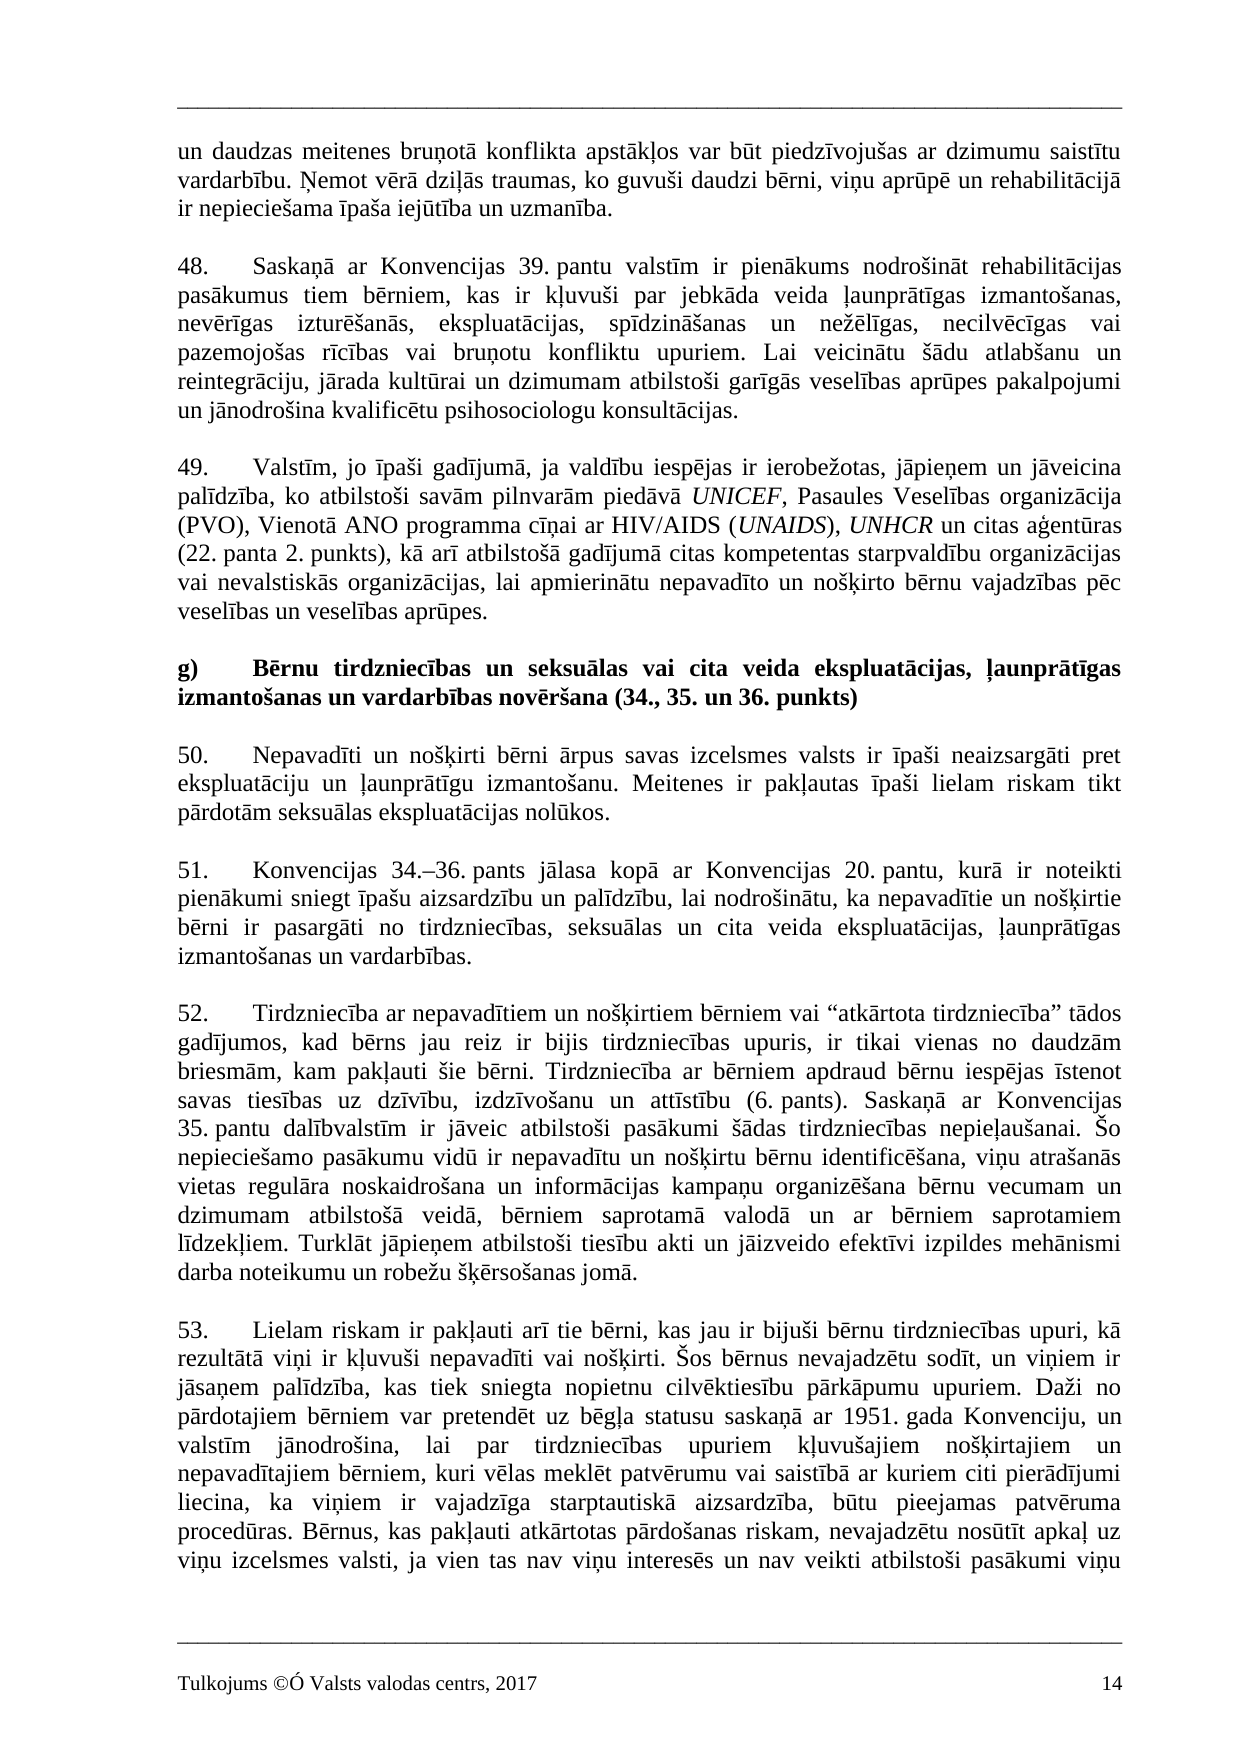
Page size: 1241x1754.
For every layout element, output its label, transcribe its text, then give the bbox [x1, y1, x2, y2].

text 49. Valstīm, jo īpaši gadījumā, ja valdību iespējas ir ierobežotas, jāpieņem un jāveicina palīdzība, ko atbilstoši savām pilnvarām piedāvā UNICEF, Pasaules Veselības organizācija (PVO), Vienotā ANO programma cīņai ar HIV/AIDS (UNAIDS), UNHCR un citas aģentūras (22. panta 2. punkts), kā arī atbilstošā gadījumā citas kompetentas starpvaldību organizācijas vai nevalstiskās organizācijas, lai apmierinātu nepavadīto un nošķirto bērnu vajadzības pēc veselības un veselības aprūpes. [177, 452, 1122, 625]
text 52. Tirdzniecība ar nepavadītiem un nošķirtiem bērniem vai “atkārtota tirdzniecība” tādos gadījumos, kad bērns jau reiz ir bijis tirdzniecības upuris, ir tikai vienas no daudzām briesmām, kam pakļauti šie bērni. Tirdzniecība ar bērniem apdraud bērnu iespējas īstenot savas tiesības uz dzīvību, izdzīvošanu un attīstību (6. pants). Saskaņā ar Konvencijas 35. pantu dalībvalstīm ir jāveic atbilstoši pasākumi šādas tirdzniecības nepieļaušanai. Šo nepieciešamo pasākumu vidū ir nepavadītu un nošķirtu bērnu identificēšana, viņu atrašanās vietas regulāra noskaidrošana un informācijas kampaņu organizēšana bērnu vecumam un dzimumam atbilstošā veidā, bērniem saprotamā valodā un ar bērniem saprotamiem līdzekļiem. Turklāt jāpieņem atbilstoši tiesību akti un jāizveido efektīvi izpildes mehānismi darba noteikumu un robežu šķērsošanas jomā. [177, 998, 1122, 1286]
subtitle g) Bērnu tirdzniecības un seksuālas vai cita veida ekspluatācijas, ļaunprātīgas izmantošanas un vardarbības novēršana (34., 35. un 36. punkts) [177, 653, 1122, 711]
text 51. Konvencijas 34.–36. pants jālasa kopā ar Konvencijas 20. pantu, kurā ir noteikti pienākumi sniegt īpašu aizsardzību un palīdzību, lai nodrošinātu, ka nepavadītie un nošķirtie bērni ir pasargāti no tirdzniecības, seksuālas un cita veida ekspluatācijas, ļaunprātīgas izmantošanas un vardarbības. [177, 855, 1122, 970]
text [177, 136, 1122, 222]
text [177, 1315, 1122, 1573]
text 48. Saskaņā ar Konvencijas 39. pantu valstīm ir pienākums nodrošināt rehabilitācijas pasākumus tiem bērniem, kas ir kļuvuši par jebkāda veida ļaunprātīgas izmantošanas, nevērīgas izturēšanās, ekspluatācijas, spīdzināšanas un nežēlīgas, necilvēcīgas vai pazemojošas rīcības vai bruņotu konfliktu upuriem. Lai veicinātu šādu atlabšanu un reintegrāciju, jārada kultūrai un dzimumam atbilstoši garīgās veselības aprūpes pakalpojumi un jānodrošina kvalificētu psihosociologu konsultācijas. [177, 251, 1122, 423]
text 50. Nepavadīti un nošķirti bērni ārpus savas izcelsmes valsts ir īpaši neaizsargāti pret ekspluatāciju un ļaunprātīgu izmantošanu. Meitenes ir pakļautas īpaši lielam riskam tikt pārdotām seksuālas ekspluatācijas nolūkos. [177, 740, 1122, 826]
